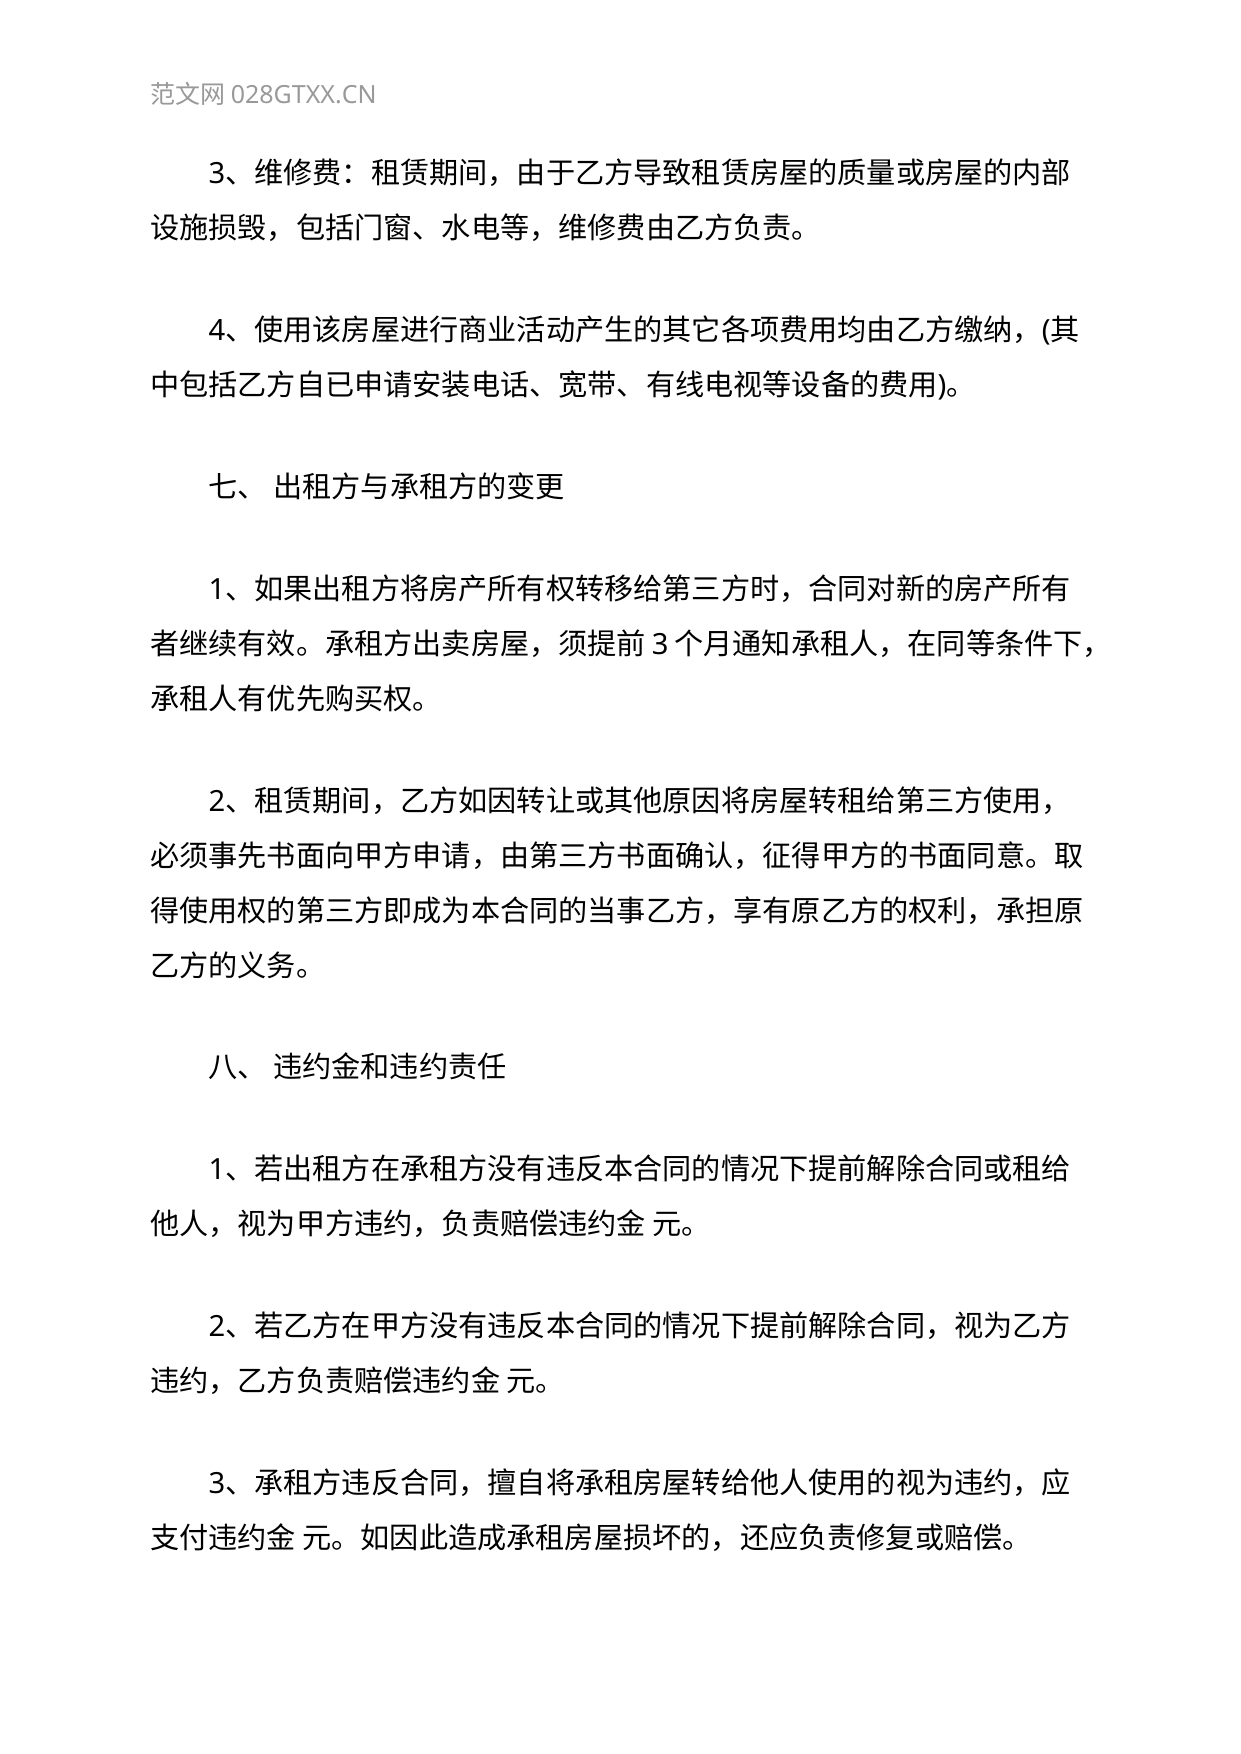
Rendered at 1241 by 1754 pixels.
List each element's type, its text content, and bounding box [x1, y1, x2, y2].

text 2、若乙方在甲方没有违反本合同的情况下提前解除合同，视为乙方违约，乙方负责赔偿违约金 元。 [150, 1302, 1090, 1400]
text 4、使用该房屋进行商业活动产生的其它各项费用均由乙方缴纳，(其中包括乙方自已申请安装电话、宽带、有线电视等设备的费用)。 [150, 307, 1090, 404]
text 3、承租方违反合同，擅自将承租房屋转给他人使用的视为违约，应支付违约金 元。如因此造成承租房屋损坏的，还应负责修复或赔偿。 [150, 1459, 1090, 1556]
text 3、维修费：租赁期间，由于乙方导致租赁房屋的质量或房屋的内部设施损毁，包括门窗、水电等，维修费由乙方负责。 [150, 150, 1090, 247]
text 2、租赁期间，乙方如因转让或其他原因将房屋转租给第三方使用，必须事先书面向甲方申请，由第三方书面确认，征得甲方的书面同意。取得使用权的第三方即成为本合同的当事乙方，享有原乙方的权利，承担原乙方的义务。 [150, 777, 1090, 984]
text 七、 出租方与承租方的变更 [150, 464, 1090, 506]
text 1、如果出租方将房产所有权转移给第三方时，合同对新的房产所有者继续有效。承租方出卖房屋，须提前3个月通知承租人，在同等条件下，承租人有优先购买权。 [150, 566, 1090, 718]
text 八、 违约金和违约责任 [150, 1044, 1090, 1086]
text 1、若出租方在承租方没有违反本合同的情况下提前解除合同或租给他人，视为甲方违约，负责赔偿违约金 元。 [150, 1146, 1090, 1243]
